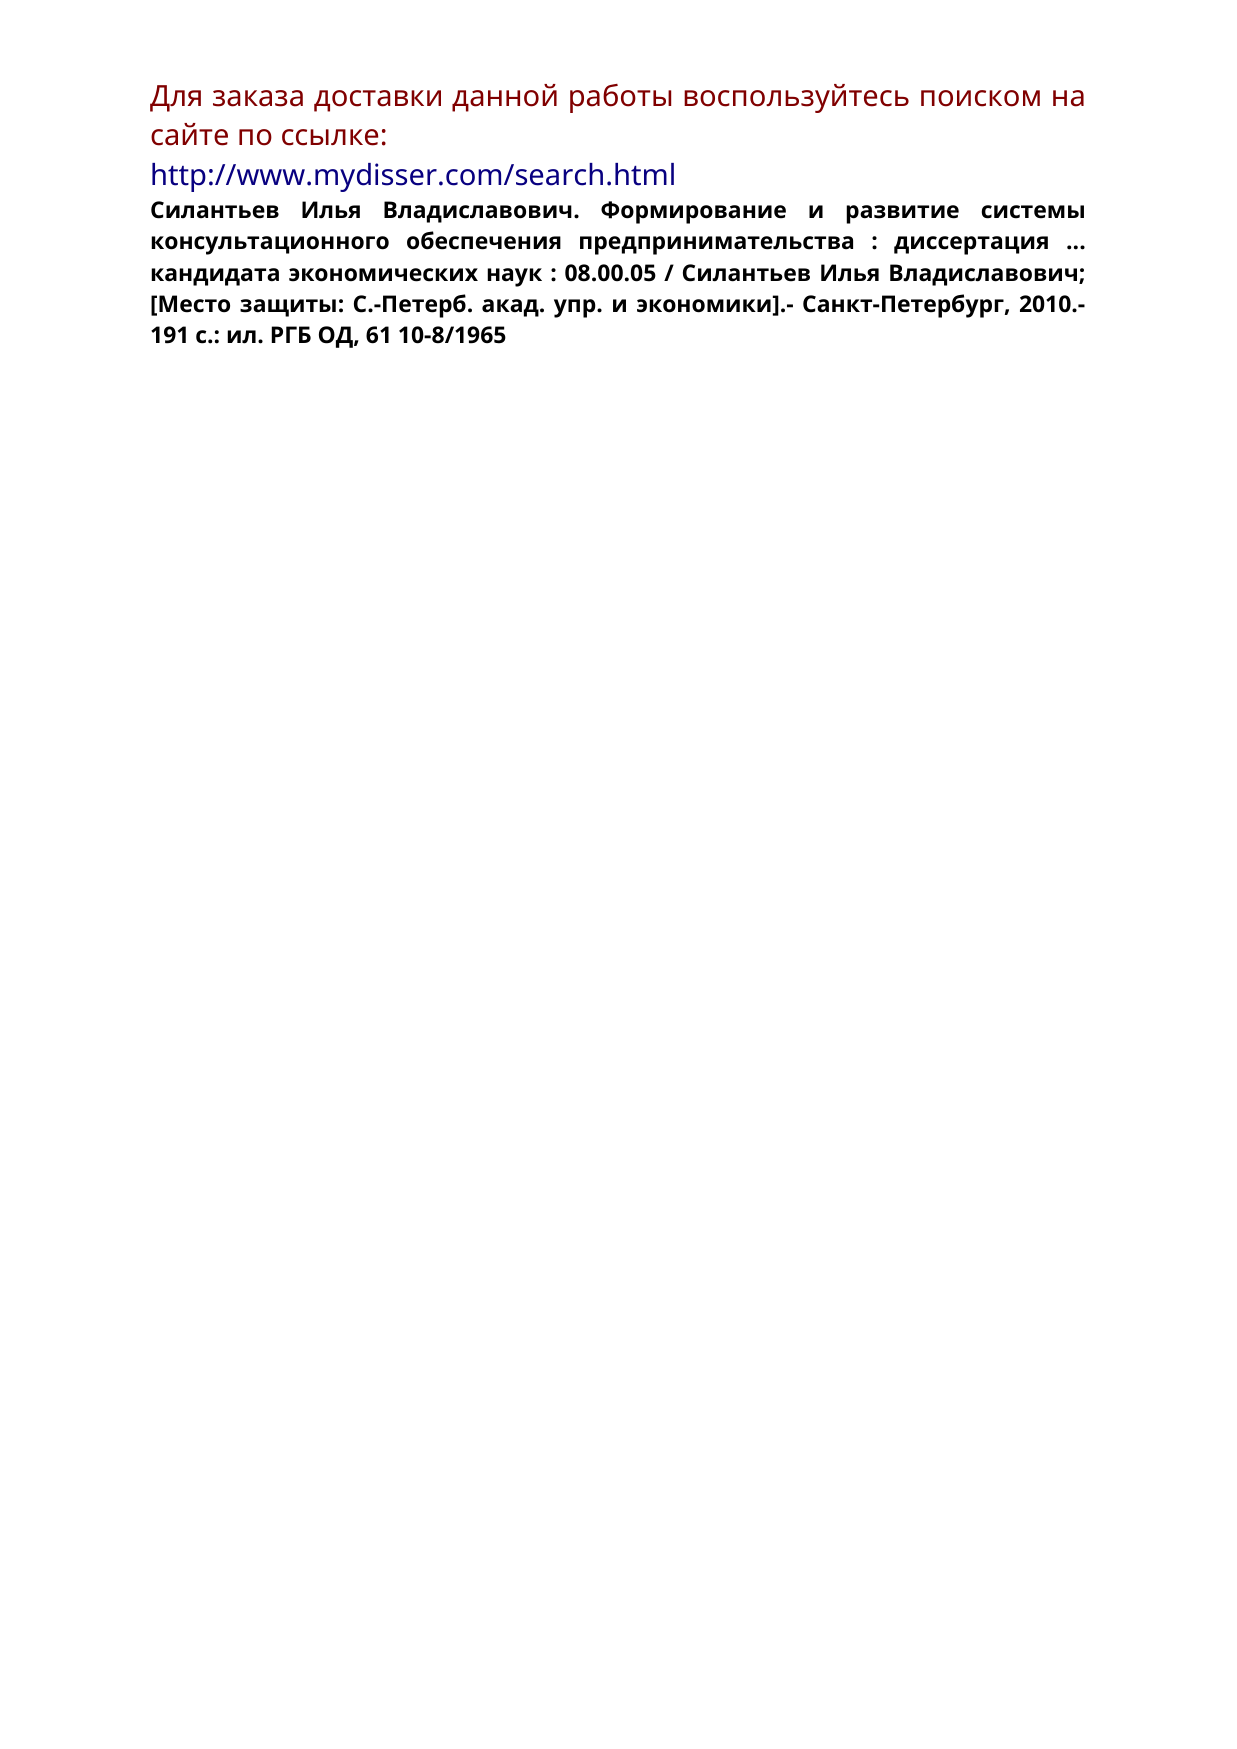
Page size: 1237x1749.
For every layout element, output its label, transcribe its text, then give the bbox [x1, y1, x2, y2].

text Силантьев Илья Владиславович. Формирование и развитие системы консультационного обеспечения предпринимательства : диссертация ... кандидата экономических наук : 08.00.05 / Силантьев Илья Владиславович; [Место защиты: С.-Петерб. акад. упр. и экономики].- Санкт-Петербург, 2010.- 191 с.: ил. РГБ ОД, 61 10-8/1965 [150, 194, 1086, 350]
